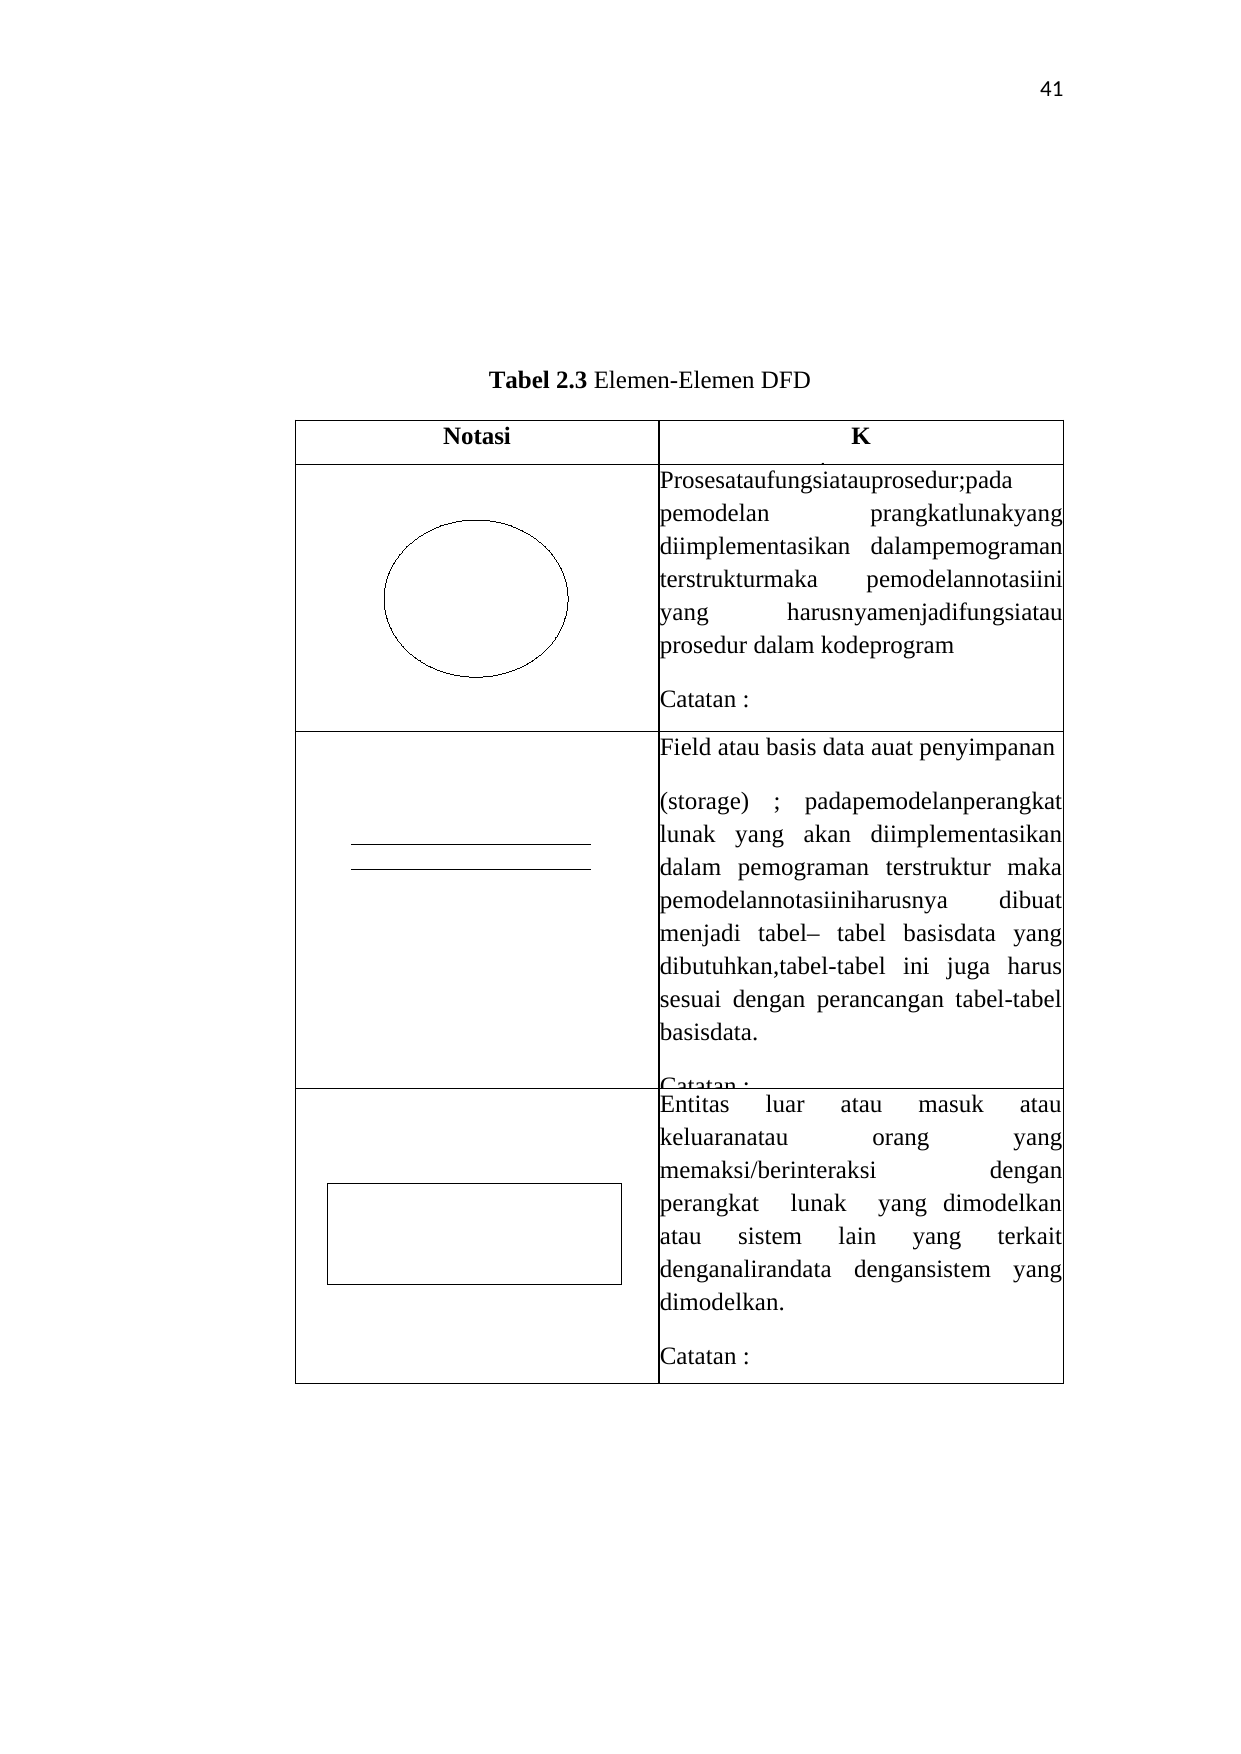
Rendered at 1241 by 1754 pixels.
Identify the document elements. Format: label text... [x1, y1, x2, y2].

text Tabel 2.3 Elemen-Elemen DFD [236, 366, 1063, 394]
table_header Notasi [296, 421, 658, 464]
table_header Keterangan [660, 421, 1063, 464]
table_cell Entitas luar atau masuk atau keluaranatau orang yang memaksi/berinteraksi dengan perangkat lunak yang dimodelkan atau sistem lain yang terkait denganalirandata dengansistem yang dimodelkan. Catatan : Nama yang digunakan padamasukan ataukeluaran biasanyaberupa kata benda. [660, 1089, 1063, 1383]
table_cell Prosesataufungsiatauprosedur;pada pemodelan prangkatlunakyang diimplementasikan dalampemograman terstrukturmaka pemodelannotasiini yang harusnyamenjadifungsiatau prosedur dalam kodeprogram Catatan : Nama yang diberikan pada sebuah proses biasanyaberupakata kerja. [660, 465, 1063, 731]
table_cell [296, 1089, 658, 1383]
table_cell Field atau basis data auat penyimpanan (storage) ; padapemodelanperangkat lunak yang akan diimplementasikan dalam pemograman terstruktur maka pemodelannotasiiniharusnya dibuat menjadi tabel– tabel basisdata yang dibutuhkan,tabel-tabel ini juga harus sesuai dengan perancangan tabel-tabel basisdata. Catatan : Nama yang diberikan padasebuah penyimpanan biasanyakata benda. [660, 732, 1063, 1087]
table_cell [296, 465, 658, 731]
table_cell [296, 732, 658, 1087]
